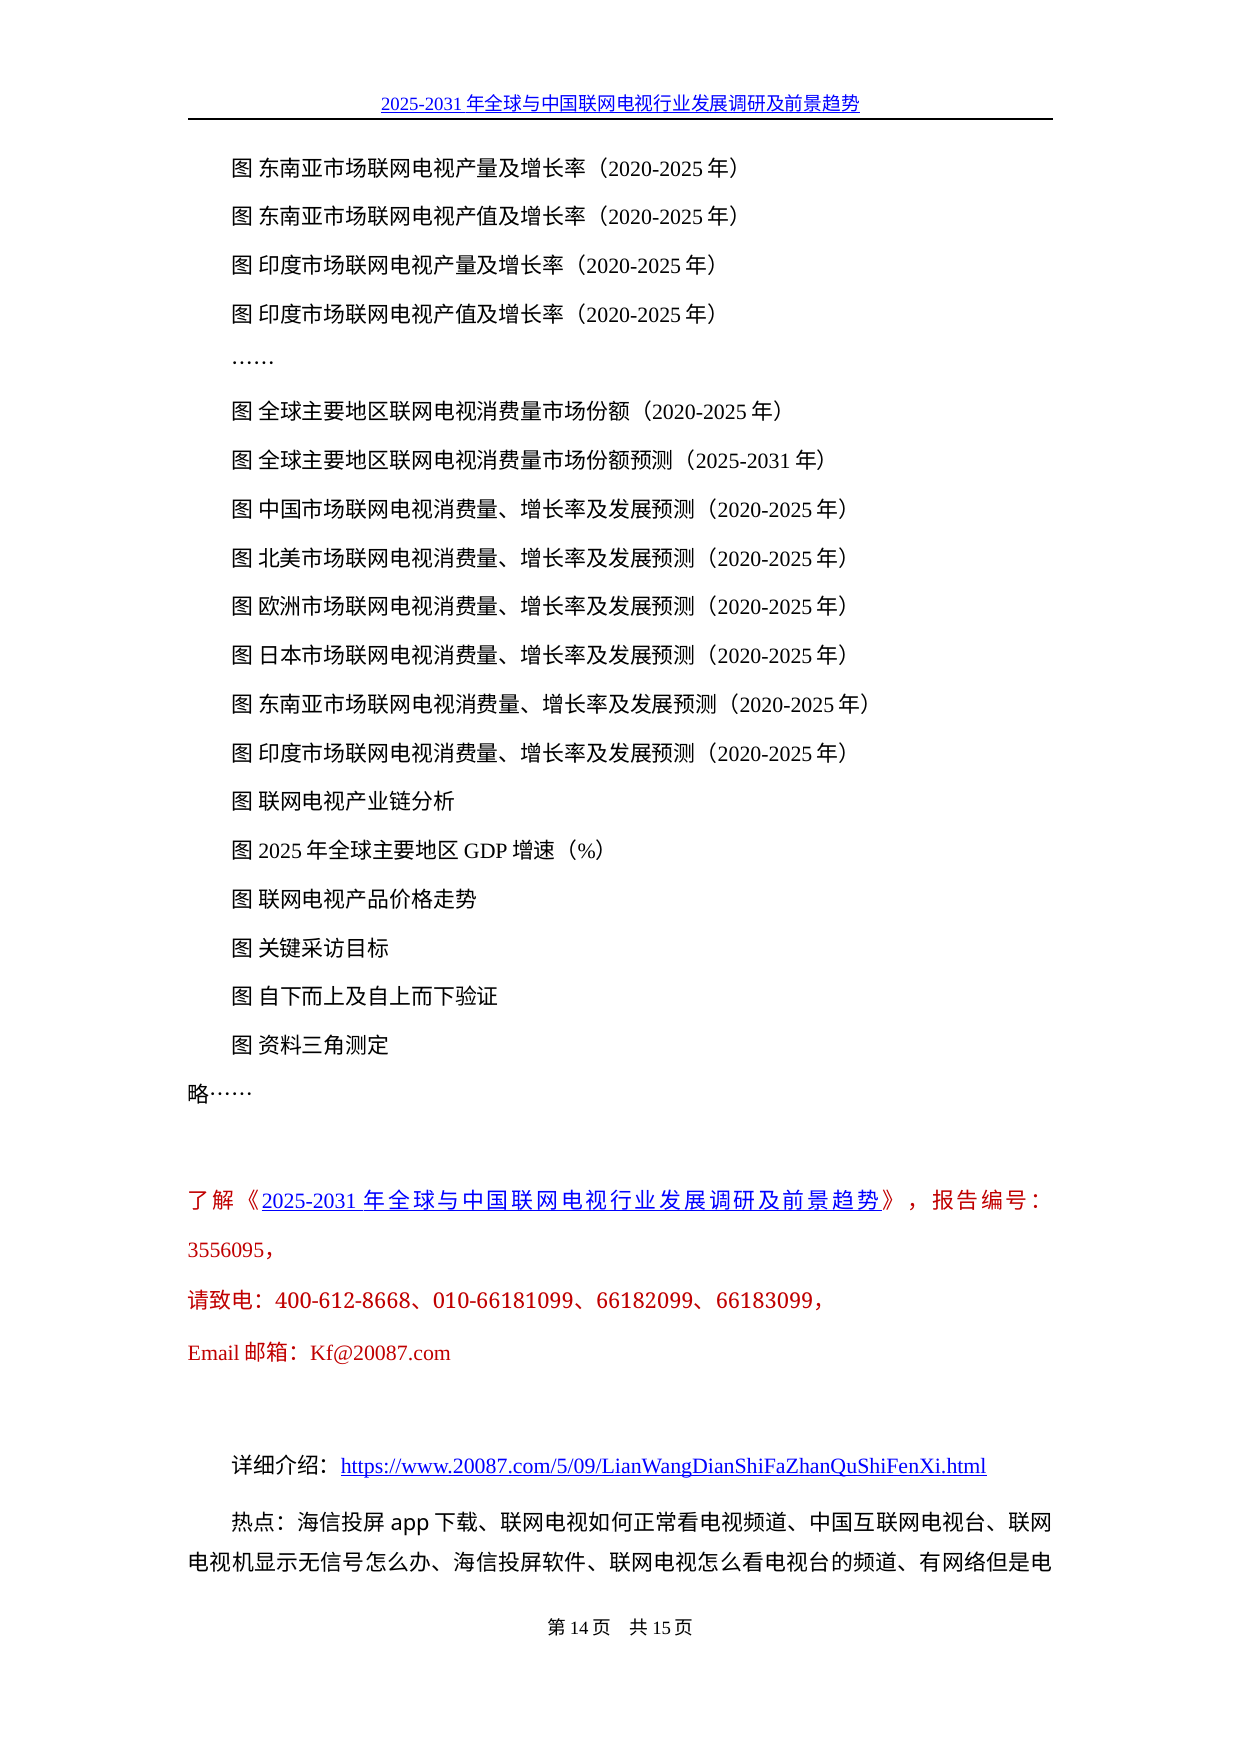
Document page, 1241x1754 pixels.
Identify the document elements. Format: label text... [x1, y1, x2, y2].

text 详细介绍：https://www.20087.com/5/09/LianWangDianShiFaZhanQuShiFenXi.html [187, 1448, 1053, 1480]
text 请致电：400-612-8668、010-66181099、66182099、66183099， [187, 1283, 1053, 1316]
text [187, 1504, 1053, 1577]
text 了解《2025-2031年全球与中国联网电视行业发展调研及前景趋势》，报告编号：3556095， [187, 1183, 1053, 1264]
text Email邮箱：Kf@20087.com [187, 1335, 1053, 1367]
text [187, 150, 1053, 1109]
